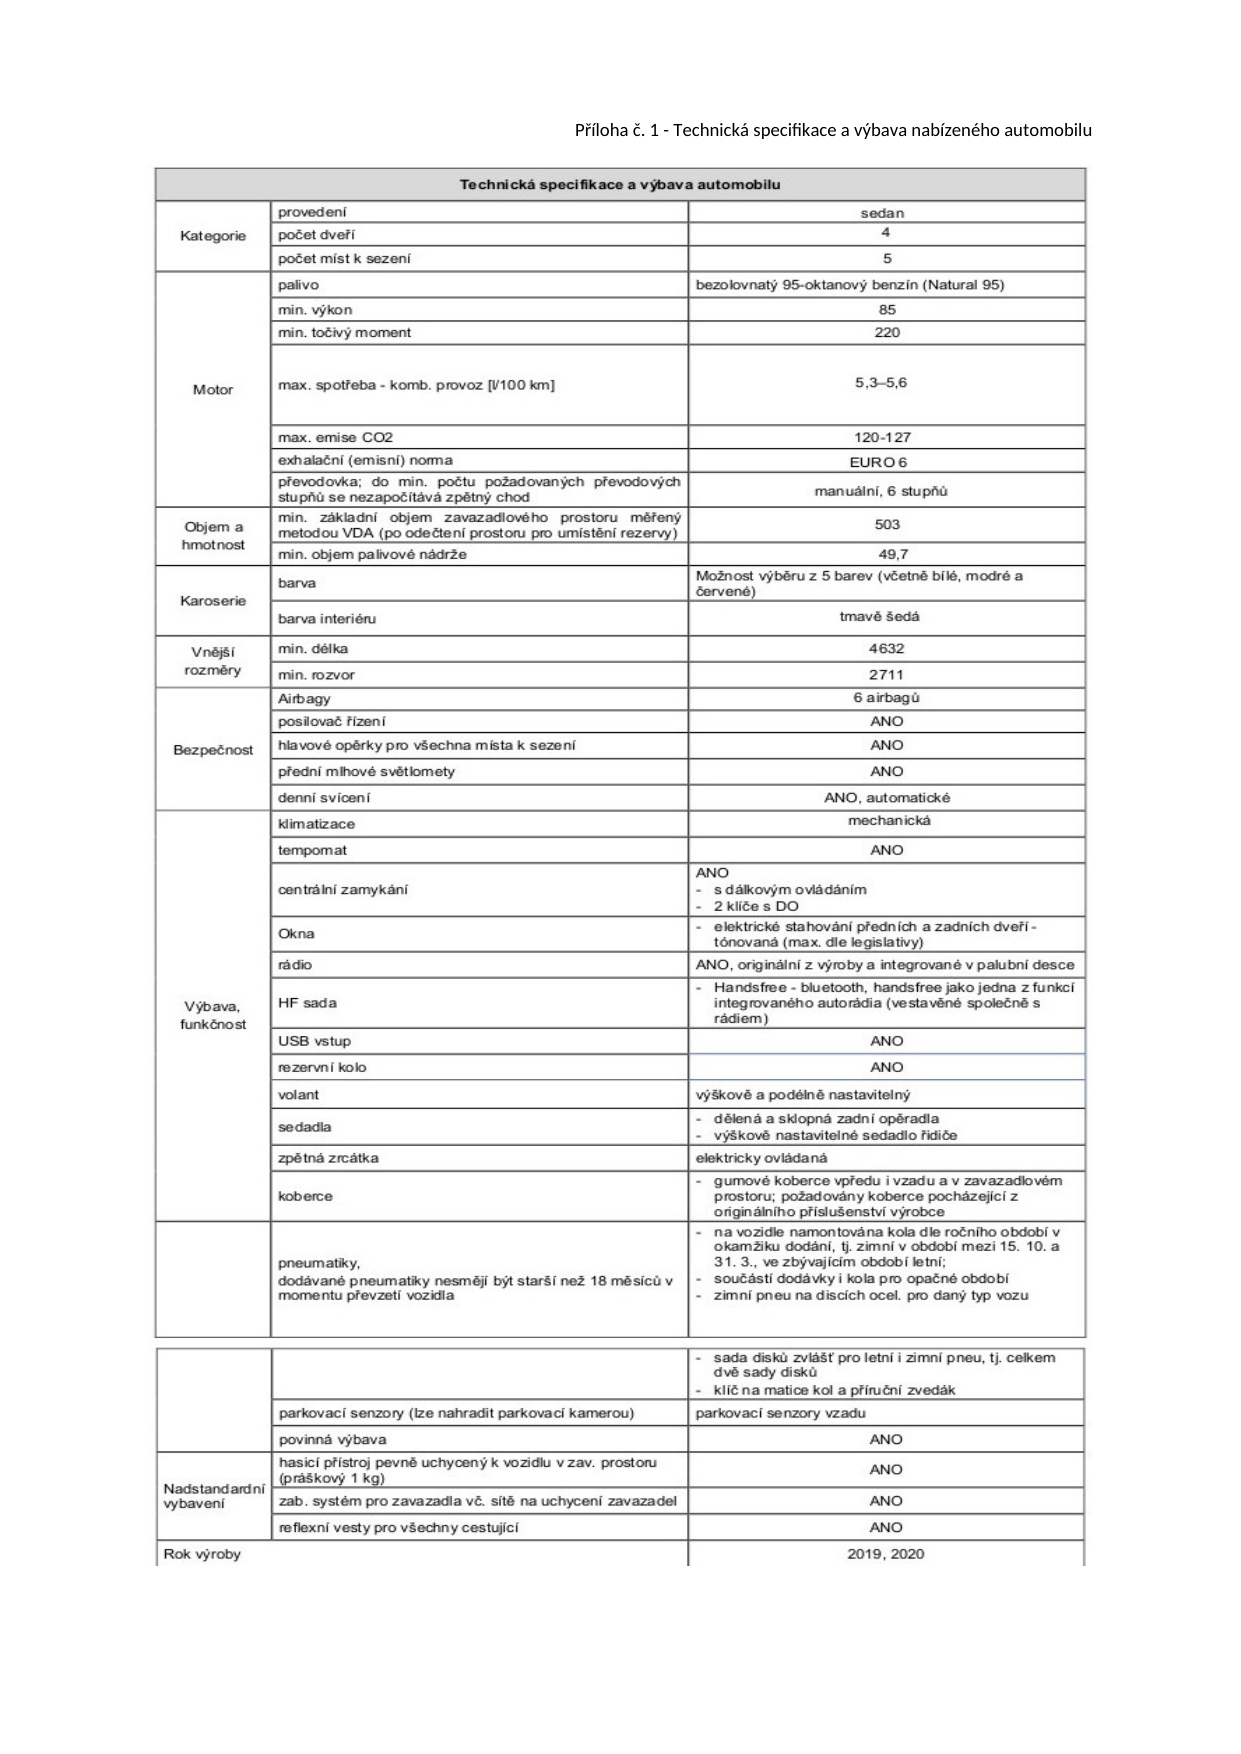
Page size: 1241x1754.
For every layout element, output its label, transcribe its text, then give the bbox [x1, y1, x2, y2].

text Příloha č. 1 - Technická specifikace a výbava nabízeného automobilu [148, 118, 1093, 141]
picture [147, 164, 1093, 1566]
